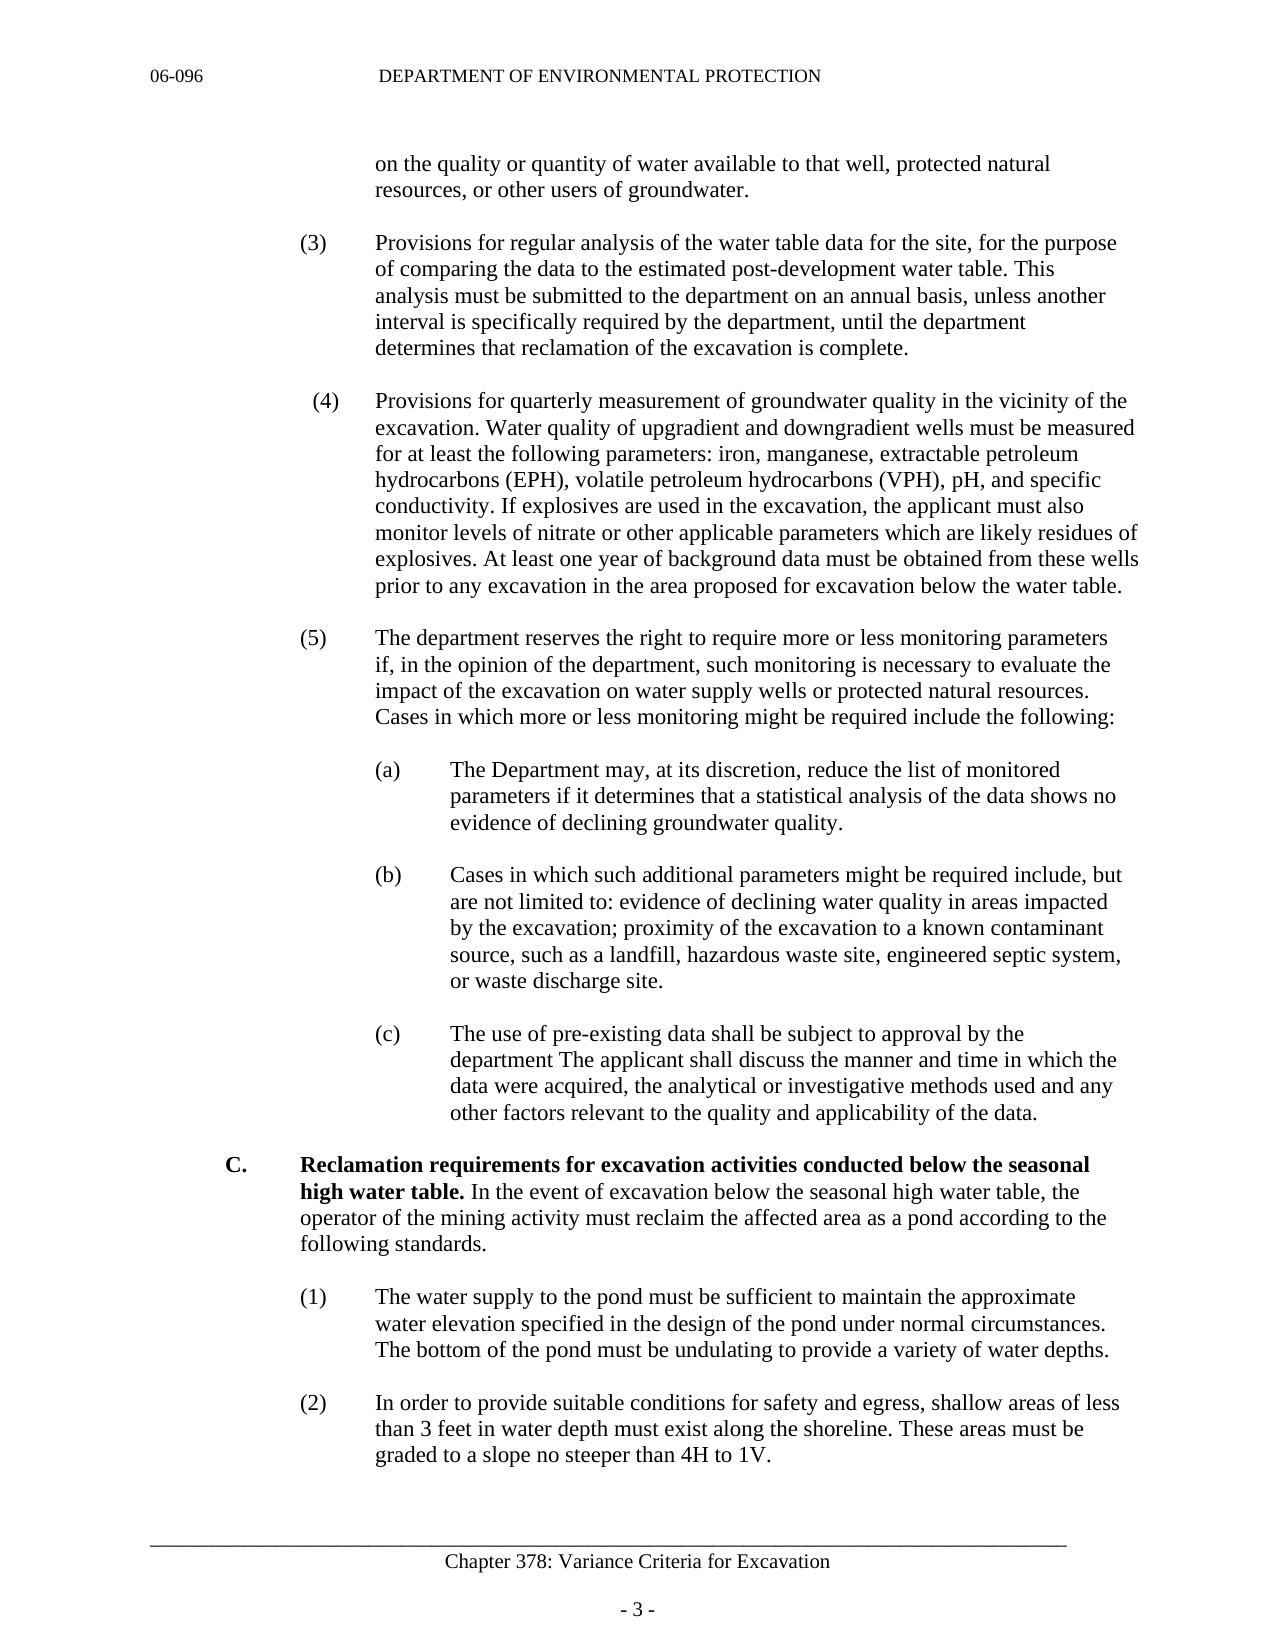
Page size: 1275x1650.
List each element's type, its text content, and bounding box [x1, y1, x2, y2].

text C. Reclamation requirements for excavation activities conducted below the seasonal high water table. In the event of excavation below the seasonal high water table, the operator of the mining activity must reclaim the affected area as a pond according to the following standards. [225, 1151, 1125, 1257]
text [300, 150, 1125, 203]
text (a) The Department may, at its discretion, reduce the list of monitored parameters if it determines that a statistical analysis of the data shows no evidence of declining groundwater quality. [375, 756, 1125, 835]
text (3) Provisions for regular analysis of the water table data for the site, for the purpose of comparing the data to the estimated post-development water table. This analysis must be submitted to the department on an annual basis, unless another interval is specifically required by the department, until the department determines that reclamation of the excavation is complete. [300, 229, 1125, 361]
text (1) The water supply to the pond must be sufficient to maintain the approximate water elevation specified in the design of the pond under normal circumstances. The bottom of the pond must be undulating to provide a variety of water depths. [300, 1283, 1125, 1362]
text (2) In order to provide suitable conditions for safety and egress, shallow areas of less than 3 feet in water depth must exist along the shoreline. These areas must be graded to a slope no steeper than 4H to 1V. [300, 1389, 1125, 1468]
text (4) Provisions for quarterly measurement of groundwater quality in the vicinity of the excavation. Water quality of upgradient and downgradient wells must be measured for at least the following parameters: iron, manganese, extractable petroleum hydrocarbons (EPH), volatile petroleum hydrocarbons (VPH), pH, and specific conductivity. If explosives are used in the excavation, the applicant must also monitor levels of nitrate or other applicable parameters which are likely residues of explosives. At least one year of background data must be obtained from these wells prior to any excavation in the area proposed for excavation below the water table. [312, 387, 1150, 598]
text (c) The use of pre-existing data shall be subject to approval by the department The applicant shall discuss the manner and time in which the data were acquired, the analytical or investigative methods used and any other factors relevant to the quality and applicability of the data. [375, 1020, 1125, 1125]
text (b) Cases in which such additional parameters might be required include, but are not limited to: evidence of declining water quality in areas impacted by the excavation; proximity of the excavation to a known contaminant source, such as a landfill, hazardous waste site, engineered septic system, or waste discharge site. [375, 862, 1125, 993]
text (5) The department reserves the right to require more or less monitoring parameters if, in the opinion of the department, such monitoring is necessary to evaluate the impact of the excavation on water supply wells or protected natural resources. Cases in which more or less monitoring might be required include the following: [300, 624, 1125, 730]
